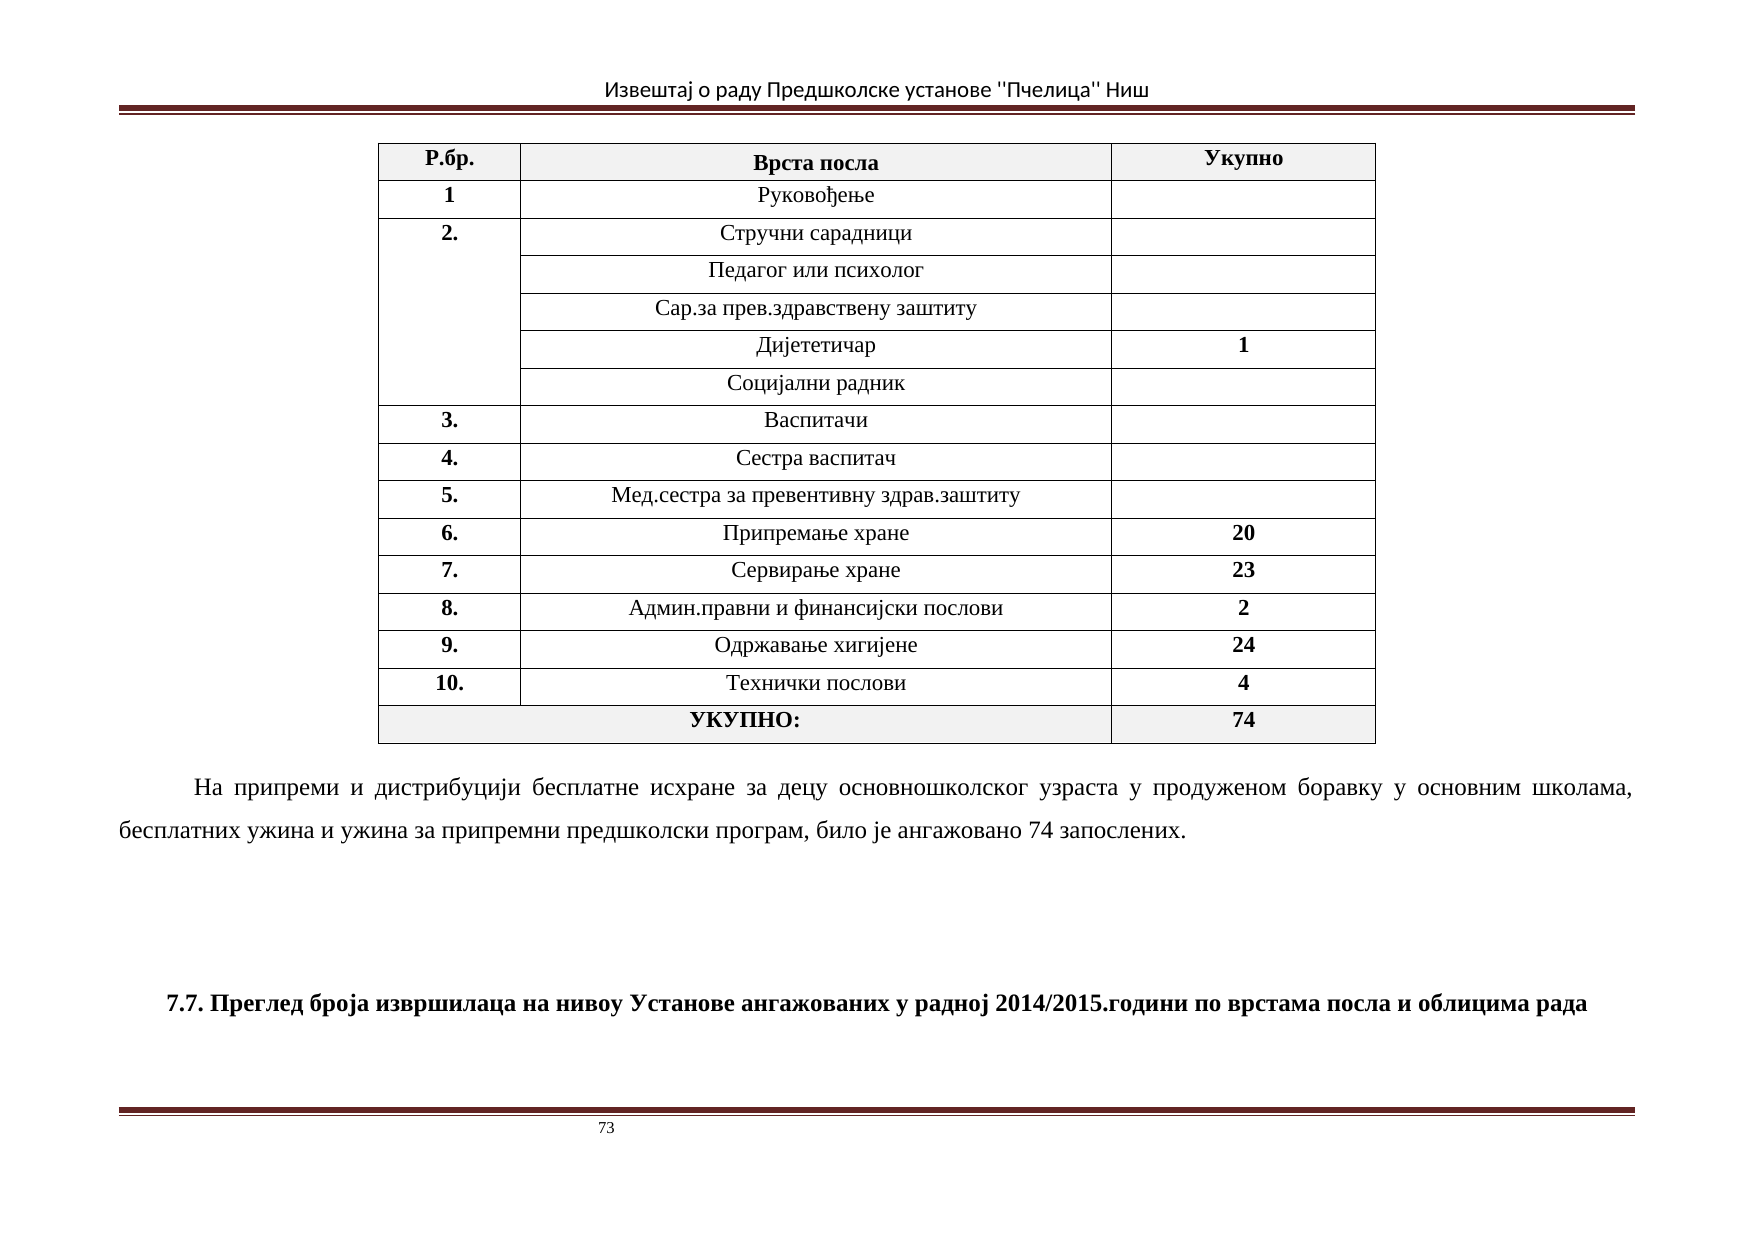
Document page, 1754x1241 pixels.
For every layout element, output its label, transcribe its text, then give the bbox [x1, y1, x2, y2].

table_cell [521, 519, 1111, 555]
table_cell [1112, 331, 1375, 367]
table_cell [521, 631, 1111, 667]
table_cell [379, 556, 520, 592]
text 7.7. Преглед броја извршилаца на нивоу Установе ангажованих у радној 2014/2015.години по врстама посла и облицима рада [119, 988, 1635, 1017]
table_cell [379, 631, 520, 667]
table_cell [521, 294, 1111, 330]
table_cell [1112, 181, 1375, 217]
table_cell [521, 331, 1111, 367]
text На припреми и дистрибуцији бесплатне исхране за децу основношколског узраста у продуженом боравку у основним школама, бесплатних ужина и ужина за припремни предшколски програм, било је ангажовано 74 запослених. [119, 772, 1635, 844]
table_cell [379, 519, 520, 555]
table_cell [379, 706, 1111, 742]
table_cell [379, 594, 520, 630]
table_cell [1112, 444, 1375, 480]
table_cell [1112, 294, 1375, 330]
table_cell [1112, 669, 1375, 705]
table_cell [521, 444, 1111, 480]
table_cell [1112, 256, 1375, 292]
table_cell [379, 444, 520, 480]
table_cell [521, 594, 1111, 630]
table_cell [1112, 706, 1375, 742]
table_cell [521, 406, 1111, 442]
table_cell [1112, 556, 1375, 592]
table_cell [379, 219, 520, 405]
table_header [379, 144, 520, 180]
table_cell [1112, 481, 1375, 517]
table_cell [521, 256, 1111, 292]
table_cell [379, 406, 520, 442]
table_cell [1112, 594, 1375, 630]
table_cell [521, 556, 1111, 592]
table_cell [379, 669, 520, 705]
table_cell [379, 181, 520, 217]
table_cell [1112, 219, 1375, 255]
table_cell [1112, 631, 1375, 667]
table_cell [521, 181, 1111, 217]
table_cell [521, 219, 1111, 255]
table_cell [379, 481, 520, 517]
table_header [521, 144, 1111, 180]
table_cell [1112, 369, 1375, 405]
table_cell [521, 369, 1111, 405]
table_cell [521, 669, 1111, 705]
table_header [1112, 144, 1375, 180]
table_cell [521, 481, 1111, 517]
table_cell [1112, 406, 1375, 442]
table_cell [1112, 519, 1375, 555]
